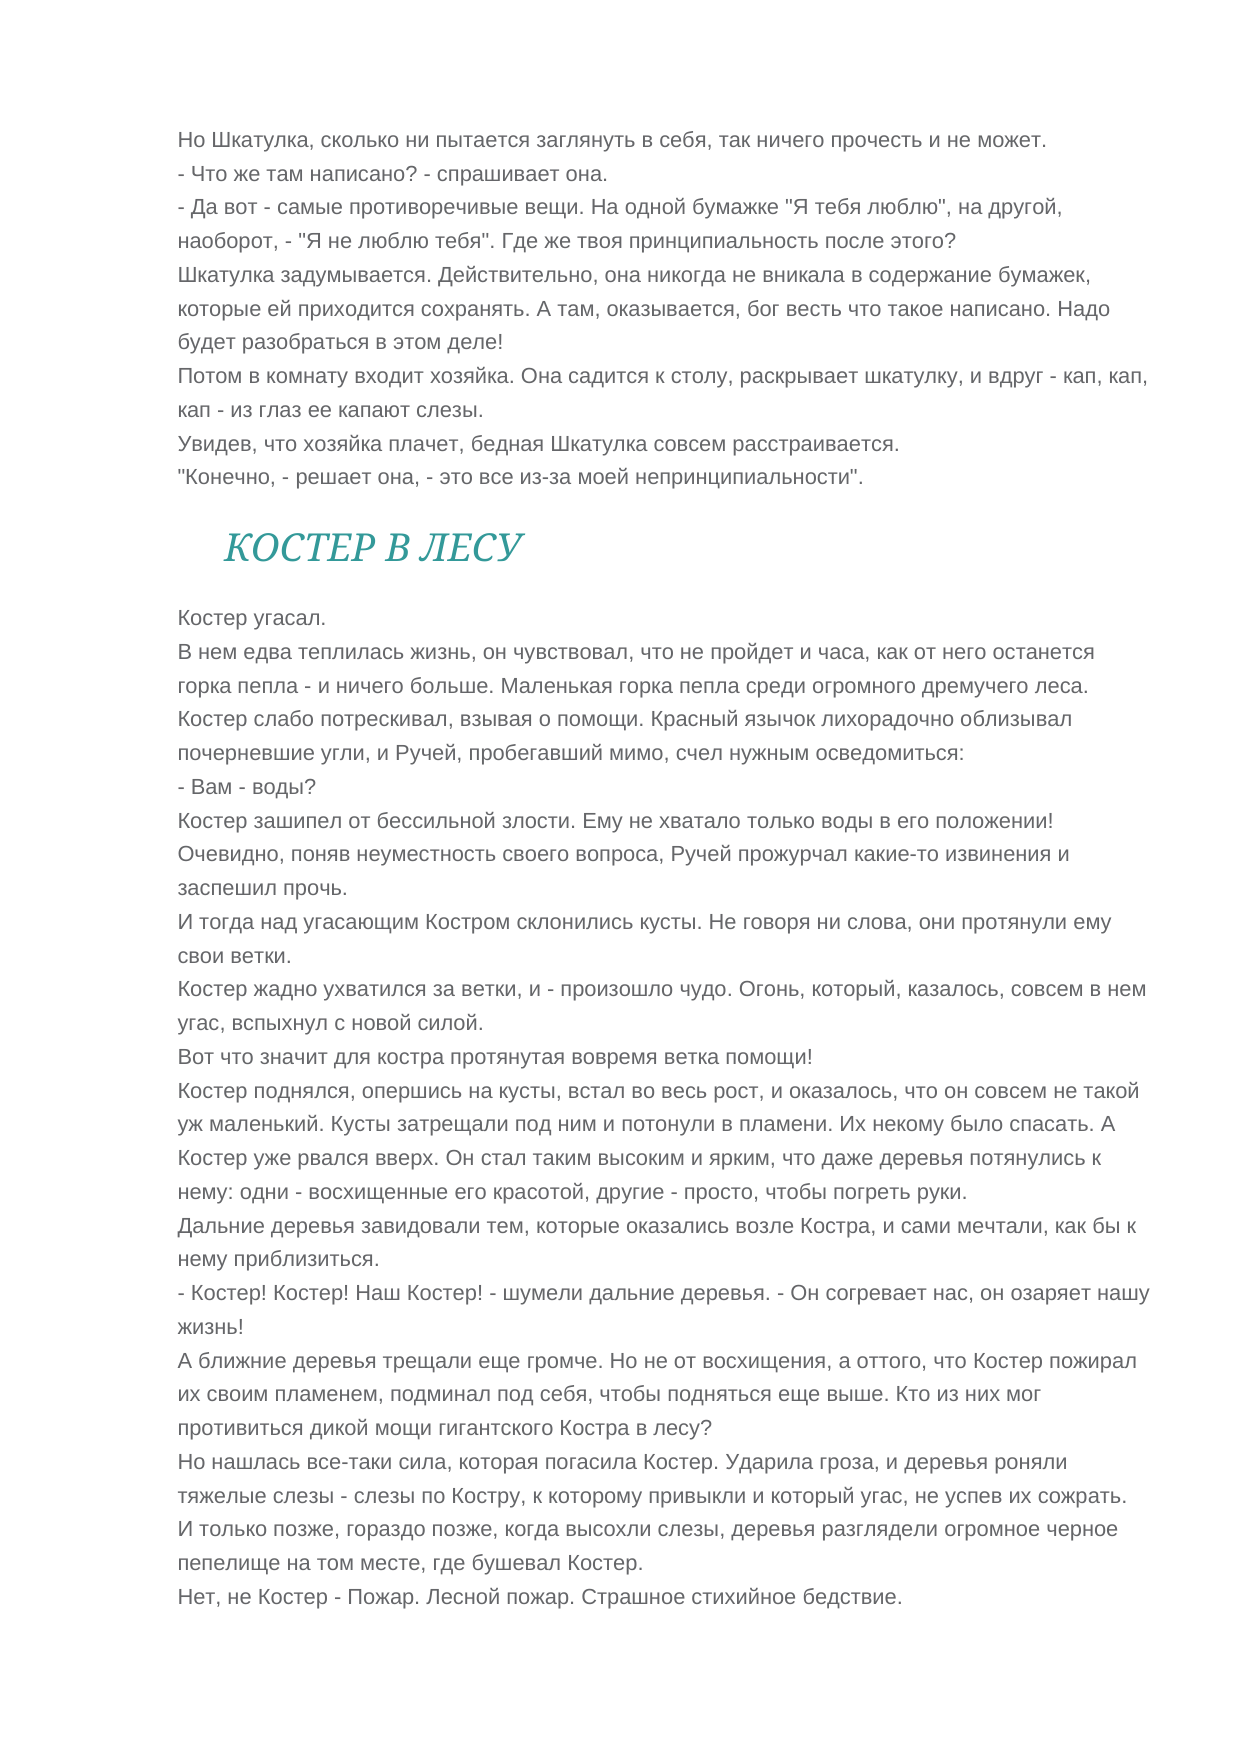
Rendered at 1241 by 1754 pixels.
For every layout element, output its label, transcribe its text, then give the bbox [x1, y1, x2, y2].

text Костер жадно ухватился за ветки, и - произошло чудо. Огонь, который, казалось, совсем в нем угас, вспыхнул с новой силой. [177, 968, 1152, 1035]
text Но Шкатулка, сколько ни пытается заглянуть в себя, так ничего прочесть и не может. [177, 118, 1152, 152]
text В нем едва теплилась жизнь, он чувствовал, что не пройдет и часа, как от него останется горка пепла - и ничего больше. Маленькая горка пепла среди огромного дремучего леса. [177, 630, 1152, 698]
text И тогда над угасающим Костром склонились кусты. Не говоря ни слова, они протянули ему свои ветки. [177, 900, 1152, 968]
text Потом в комнату входит хозяйка. Она садится к столу, раскрывает шкатулку, и вдруг - кап, кап, кап - из глаз ее капают слезы. [177, 354, 1152, 422]
text Костер слабо потрескивал, взывая о помощи. Красный язычок лихорадочно облизывал почерневшие угли, и Ручей, пробегавший мимо, счел нужным осведомиться: [177, 698, 1152, 765]
text Шкатулка задумывается. Действительно, она никогда не вникала в содержание бумажек, которые ей приходится сохранять. А там, оказывается, бог весть что такое написано. Надо будет разобраться в этом деле! [177, 253, 1152, 354]
text КОСТЕР В ЛЕСУ [224, 521, 1152, 573]
text Вот что значит для костра протянутая вовремя ветка помощи! [177, 1035, 1152, 1069]
text Увидев, что хозяйка плачет, бедная Шкатулка совсем расстраивается. [177, 422, 1152, 456]
text А ближние деревья трещали еще громче. Но не от восхищения, а оттого, что Костер пожирал их своим пламенем, подминал под себя, чтобы подняться еще выше. Кто из них мог противиться дикой мощи гигантского Костра в лесу? [177, 1339, 1152, 1440]
text Костер зашипел от бессильной злости. Ему не хватало только воды в его положении! Очевидно, поняв неуместность своего вопроса, Ручей прожурчал какие-то извинения и заспешил прочь. [177, 799, 1152, 900]
text Но нашлась все-таки сила, которая погасила Костер. Ударила гроза, и деревья роняли тяжелые слезы - слезы по Костру, к которому привыкли и который угас, не успев их сожрать. [177, 1440, 1152, 1508]
text "Конечно, - решает она, - это все из-за моей непринципиальности". [177, 456, 1152, 489]
text Костер поднялся, опершись на кусты, встал во весь рост, и оказалось, что он совсем не такой уж маленький. Кусты затрещали под ним и потонули в пламени. Их некому было спасать. А Костер уже рвался вверх. Он стал таким высоким и ярким, что даже деревья потянулись к нему: одни - восхищенные его красотой, другие - просто, чтобы погреть руки. [177, 1069, 1152, 1204]
text Нет, не Костер - Пожар. Лесной пожар. Страшное стихийное бедствие. [177, 1575, 1152, 1609]
text И только позже, гораздо позже, когда высохли слезы, деревья разглядели огромное черное пепелище на том месте, где бушевал Костер. [177, 1508, 1152, 1575]
text - Что же там написано? - спрашивает она. [177, 152, 1152, 186]
text Дальние деревья завидовали тем, которые оказались возле Костра, и сами мечтали, как бы к нему приблизиться. [177, 1204, 1152, 1272]
text - Да вот - самые противоречивые вещи. На одной бумажке "Я тебя люблю", на другой, наоборот, - "Я не люблю тебя". Где же твоя принципиальность после этого? [177, 186, 1152, 253]
text - Вам - воды? [177, 765, 1152, 799]
text - Костер! Костер! Наш Костер! - шумели дальние деревья. - Он согревает нас, он озаряет нашу жизнь! [177, 1272, 1152, 1339]
text Костер угасал. [177, 597, 1152, 630]
